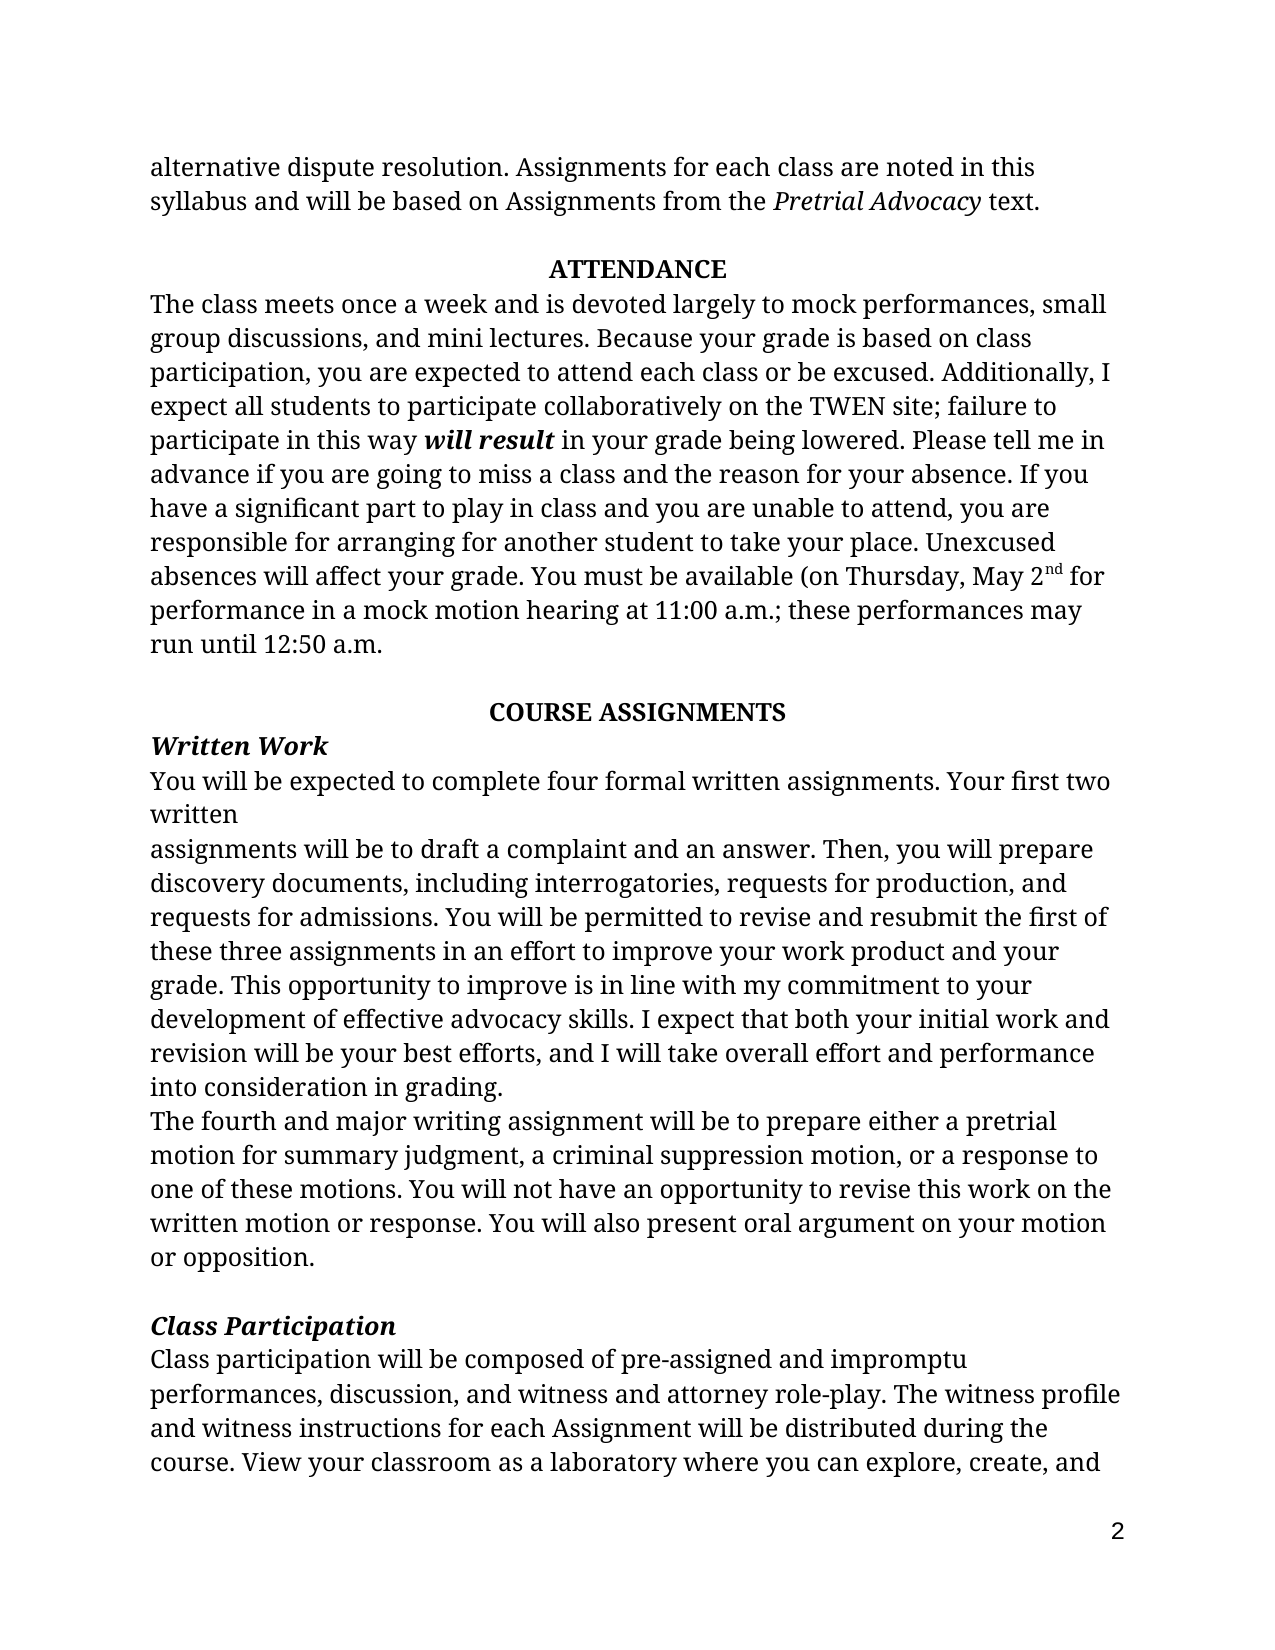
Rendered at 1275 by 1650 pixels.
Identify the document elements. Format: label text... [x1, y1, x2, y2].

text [150, 1342, 1125, 1478]
text Written Work [150, 729, 1125, 763]
text assignments will be to draft a complaint and an answer. Then, you will prepare discovery documents, including interrogatories, requests for production, and requests for admissions. You will be permitted to revise and resubmit the first of these three assignments in an effort to improve your work product and your grade. This opportunity to improve is in line with my commitment to your development of effective advocacy skills. I expect that both your initial work and revision will be your best efforts, and I will take overall effort and performance into consideration in grading. [150, 831, 1125, 1104]
text COURSE ASSIGNMENTS [150, 695, 1125, 729]
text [150, 150, 1125, 218]
text The class meets once a week and is devoted largely to mock performances, small group discussions, and mini lectures. Because your grade is based on class participation, you are expected to attend each class or be excused. Additionally, I expect all students to participate collaboratively on the TWEN site; failure to participate in this way will result in your grade being lowered. Please tell me in advance if you are going to miss a class and the reason for your absence. If you have a significant part to play in class and you are unable to attend, you are responsible for arranging for another student to take your place. Unexcused absences will affect your grade. You must be available (on Thursday, May 2nd for performance in a mock motion hearing at 11:00 a.m.; these performances may run until 12:50 a.m. [150, 286, 1125, 661]
text The fourth and major writing assignment will be to prepare either a pretrial motion for summary judgment, a criminal suppression motion, or a response to one of these motions. You will not have an opportunity to revise this work on the written motion or response. You will also present oral argument on your motion or opposition. [150, 1104, 1125, 1274]
text Class Participation [150, 1308, 1125, 1342]
text You will be expected to complete four formal written assignments. Your first two written [150, 763, 1125, 831]
text ATTENDANCE [150, 252, 1125, 286]
